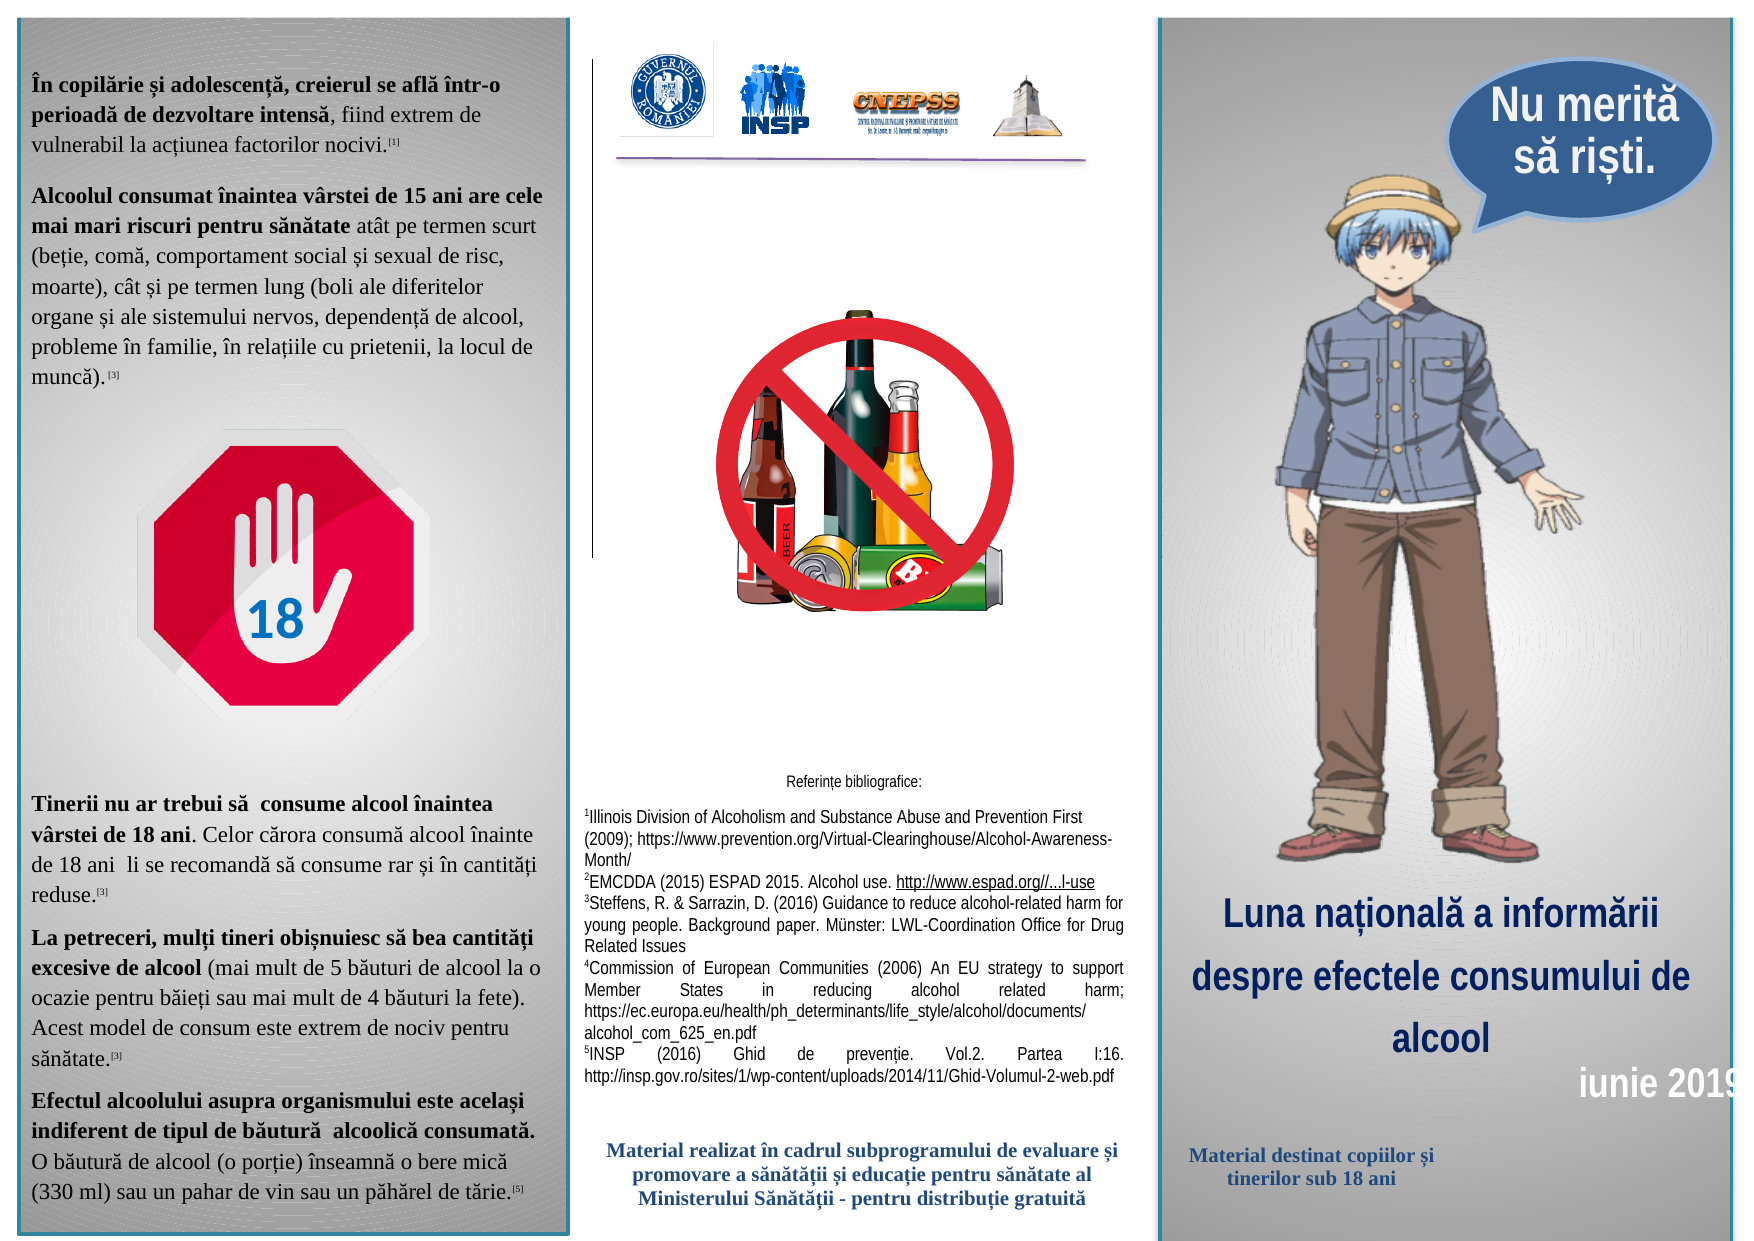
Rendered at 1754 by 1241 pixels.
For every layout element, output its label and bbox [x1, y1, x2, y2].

picture [739, 61, 811, 137]
picture [1273, 173, 1587, 867]
picture [993, 73, 1063, 137]
picture [124, 416, 443, 735]
picture [852, 88, 963, 137]
picture [620, 42, 714, 137]
